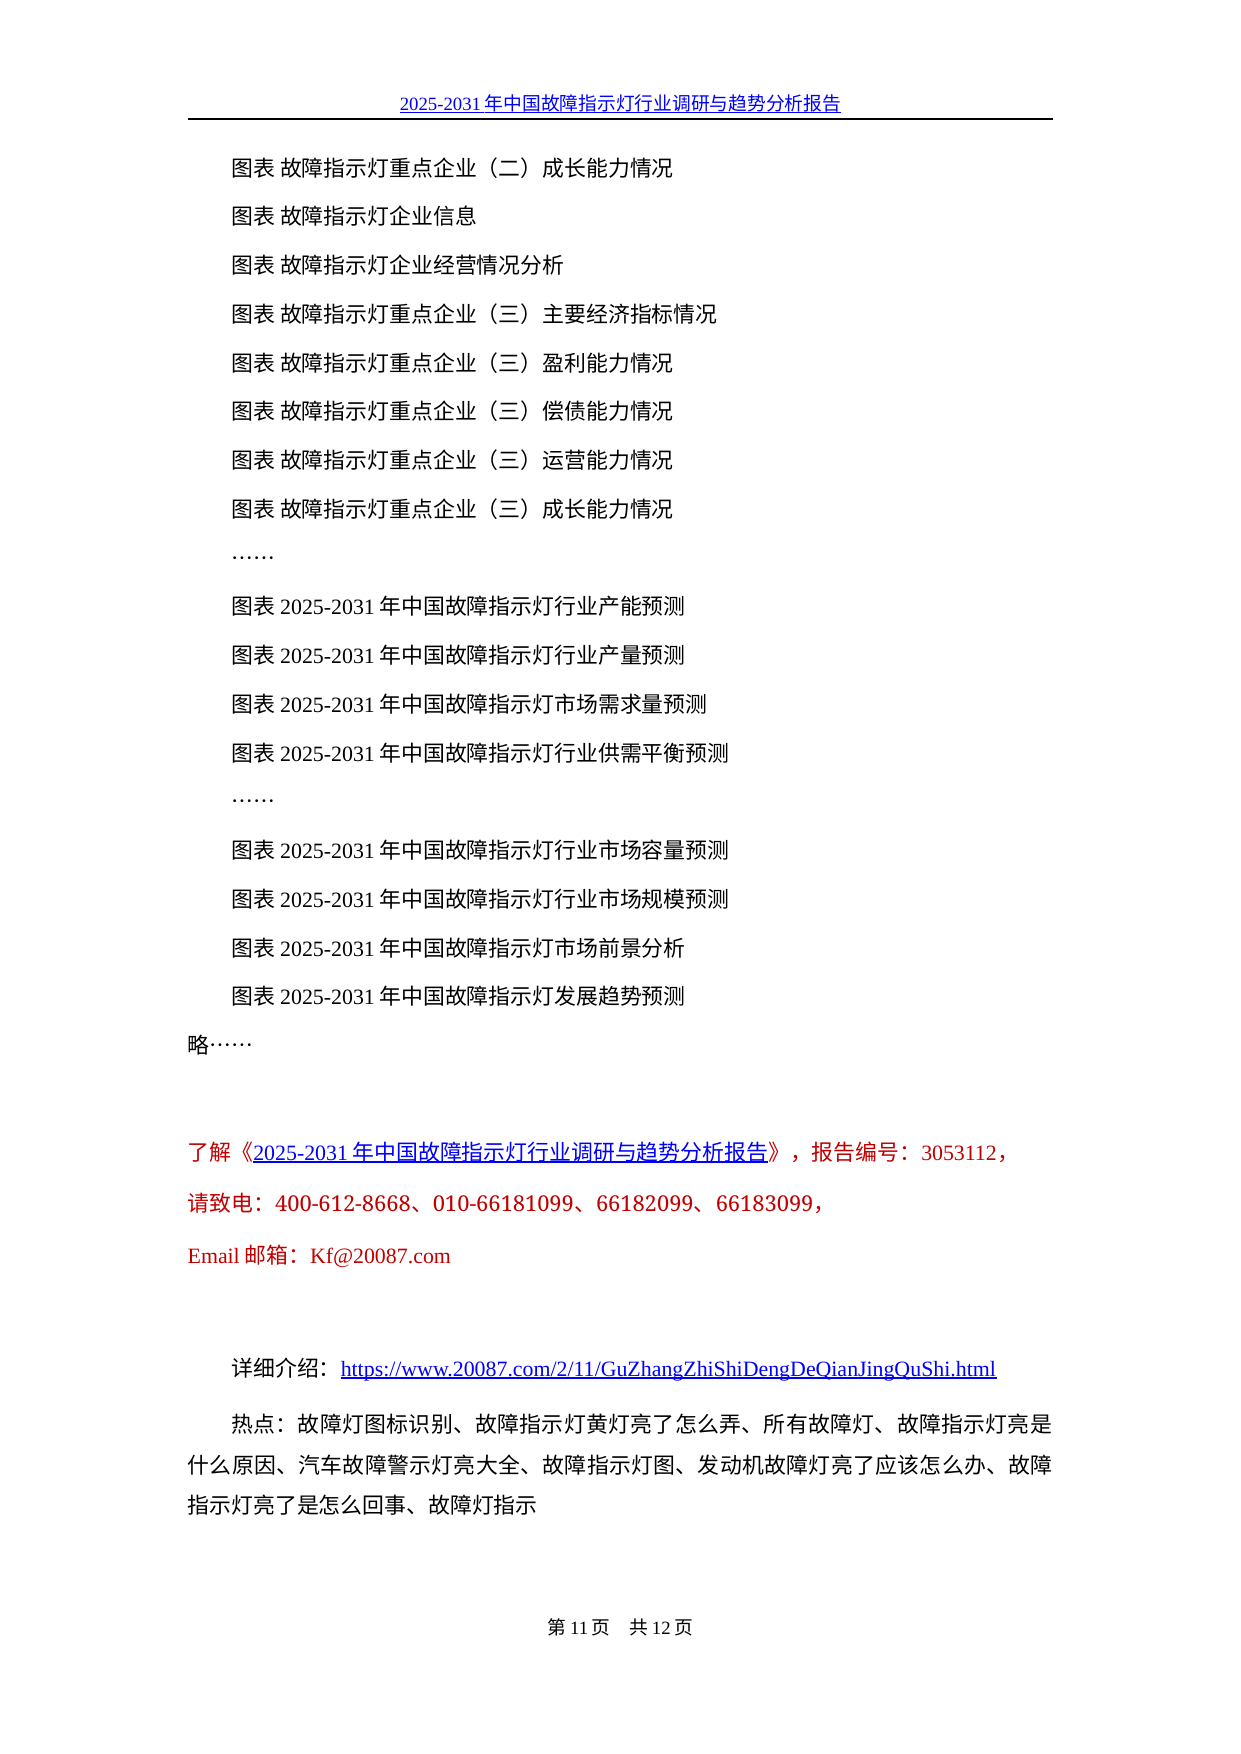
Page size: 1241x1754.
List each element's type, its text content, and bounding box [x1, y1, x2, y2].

text Email邮箱：Kf@20087.com [187, 1237, 1053, 1270]
text 请致电：400-612-8668、010-66181099、66182099、66183099， [187, 1186, 1053, 1218]
text 了解《2025-2031年中国故障指示灯行业调研与趋势分析报告》，报告编号：3053112， [187, 1134, 1053, 1167]
text 详细介绍：https://www.20087.com/2/11/GuZhangZhiShiDengDeQianJingQuShi.html [187, 1350, 1053, 1383]
text 热点：故障灯图标识别、故障指示灯黄灯亮了怎么弄、所有故障灯、故障指示灯亮是什么原因、汽车故障警示灯亮大全、故障指示灯图、发动机故障灯亮了应该怎么办、故障指示灯亮了是怎么回事、故障灯指示 [187, 1407, 1053, 1521]
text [187, 150, 1053, 1060]
